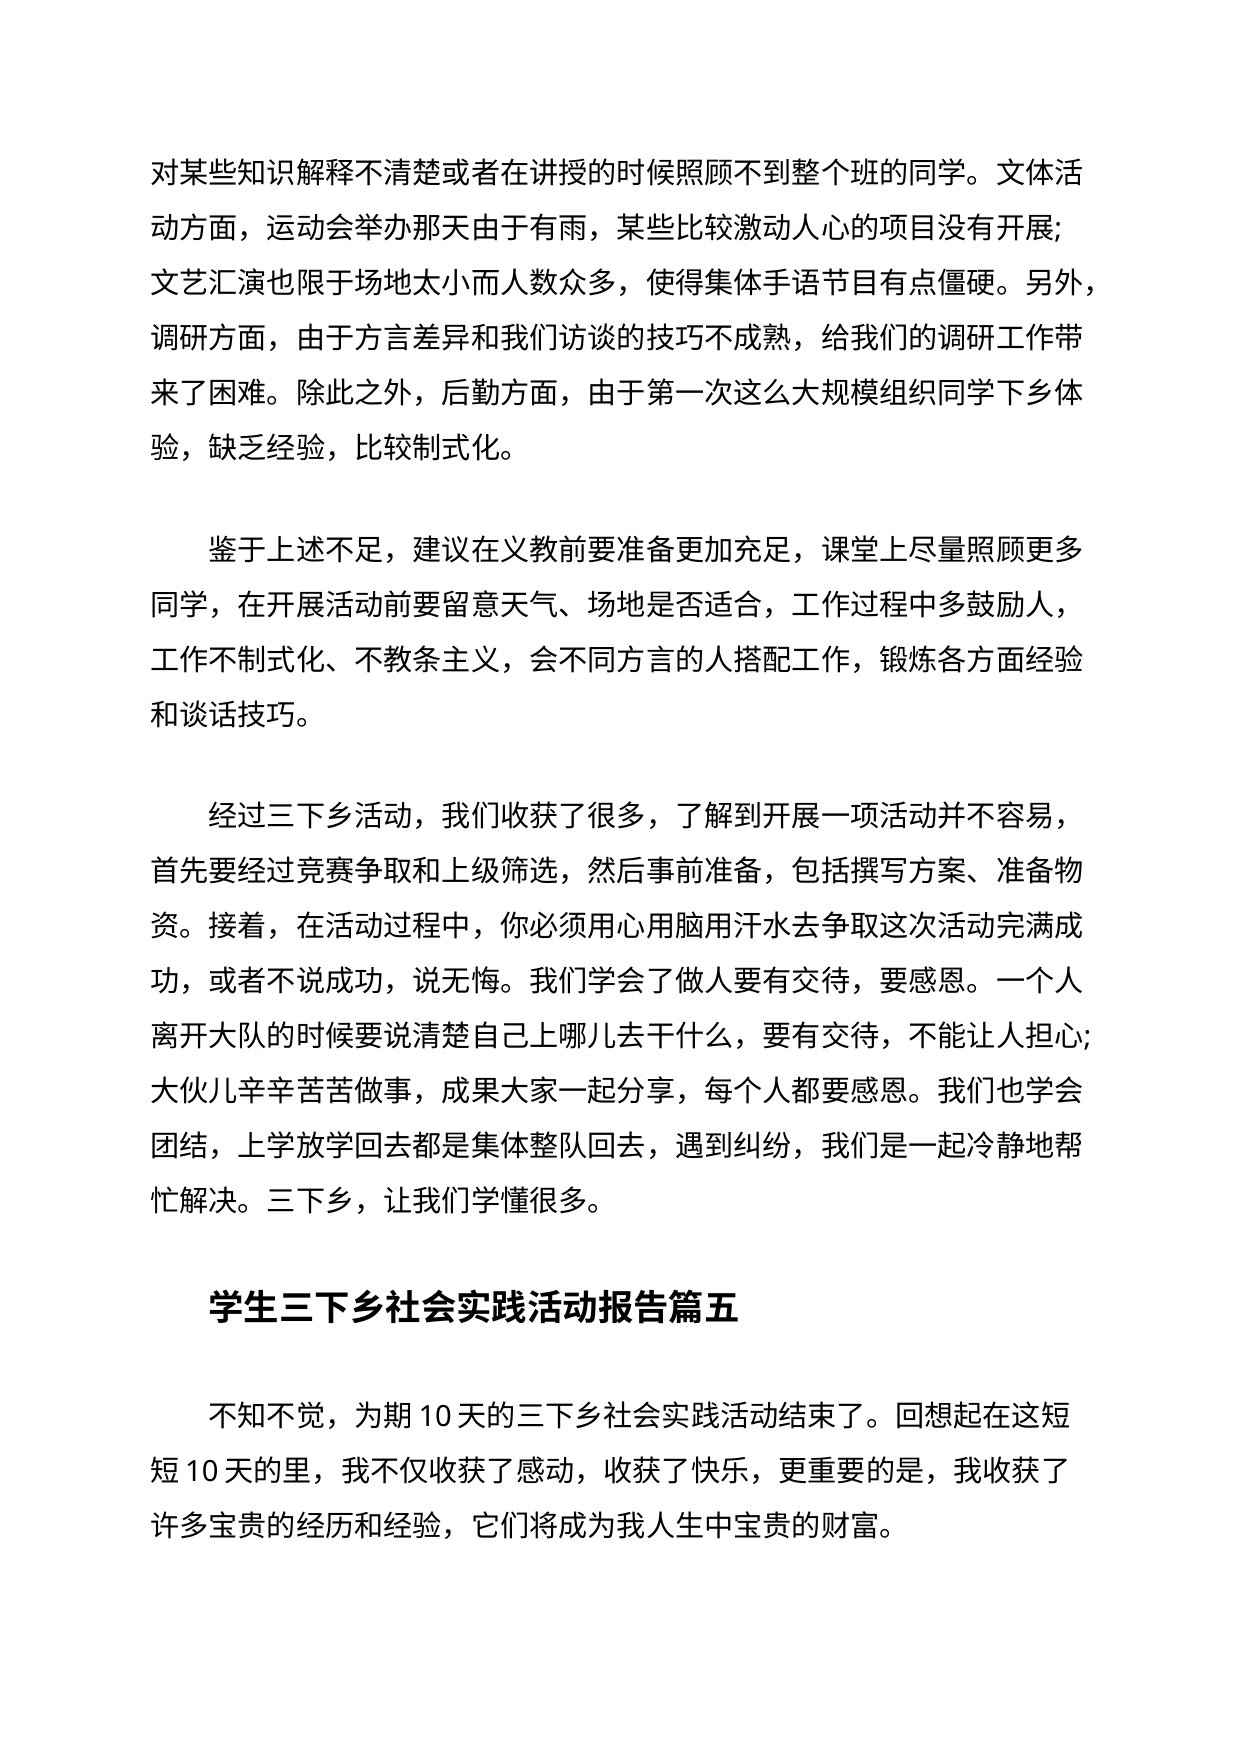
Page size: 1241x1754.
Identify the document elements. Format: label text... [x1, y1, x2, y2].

text 经过三下乡活动，我们收获了很多，了解到开展一项活动并不容易，首先要经过竞赛争取和上级筛选，然后事前准备，包括撰写方案、准备物资。接着，在活动过程中，你必须用心用脑用汗水去争取这次活动完满成功，或者不说成功，说无悔。我们学会了做人要有交待，要感恩。一个人离开大队的时候要说清楚自己上哪儿去干什么，要有交待，不能让人担心;大伙儿辛辛苦苦做事，成果大家一起分享，每个人都要感恩。我们也学会团结，上学放学回去都是集体整队回去，遇到纠纷，我们是一起冷静地帮忙解决。三下乡，让我们学懂很多。 [150, 793, 1090, 1219]
text 鉴于上述不足，建议在义教前要准备更加充足，课堂上尽量照顾更多同学，在开展活动前要留意天气、场地是否适合，工作过程中多鼓励人，工作不制式化、不教条主义，会不同方言的人搭配工作，锻炼各方面经验和谈话技巧。 [150, 526, 1090, 733]
text 学生三下乡社会实践活动报告篇五 [150, 1279, 1090, 1330]
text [150, 150, 1090, 467]
text 不知不觉，为期10天的三下乡社会实践活动结束了。回想起在这短短10天的里，我不仅收获了感动，收获了快乐，更重要的是，我收获了许多宝贵的经历和经验，它们将成为我人生中宝贵的财富。 [150, 1392, 1090, 1545]
